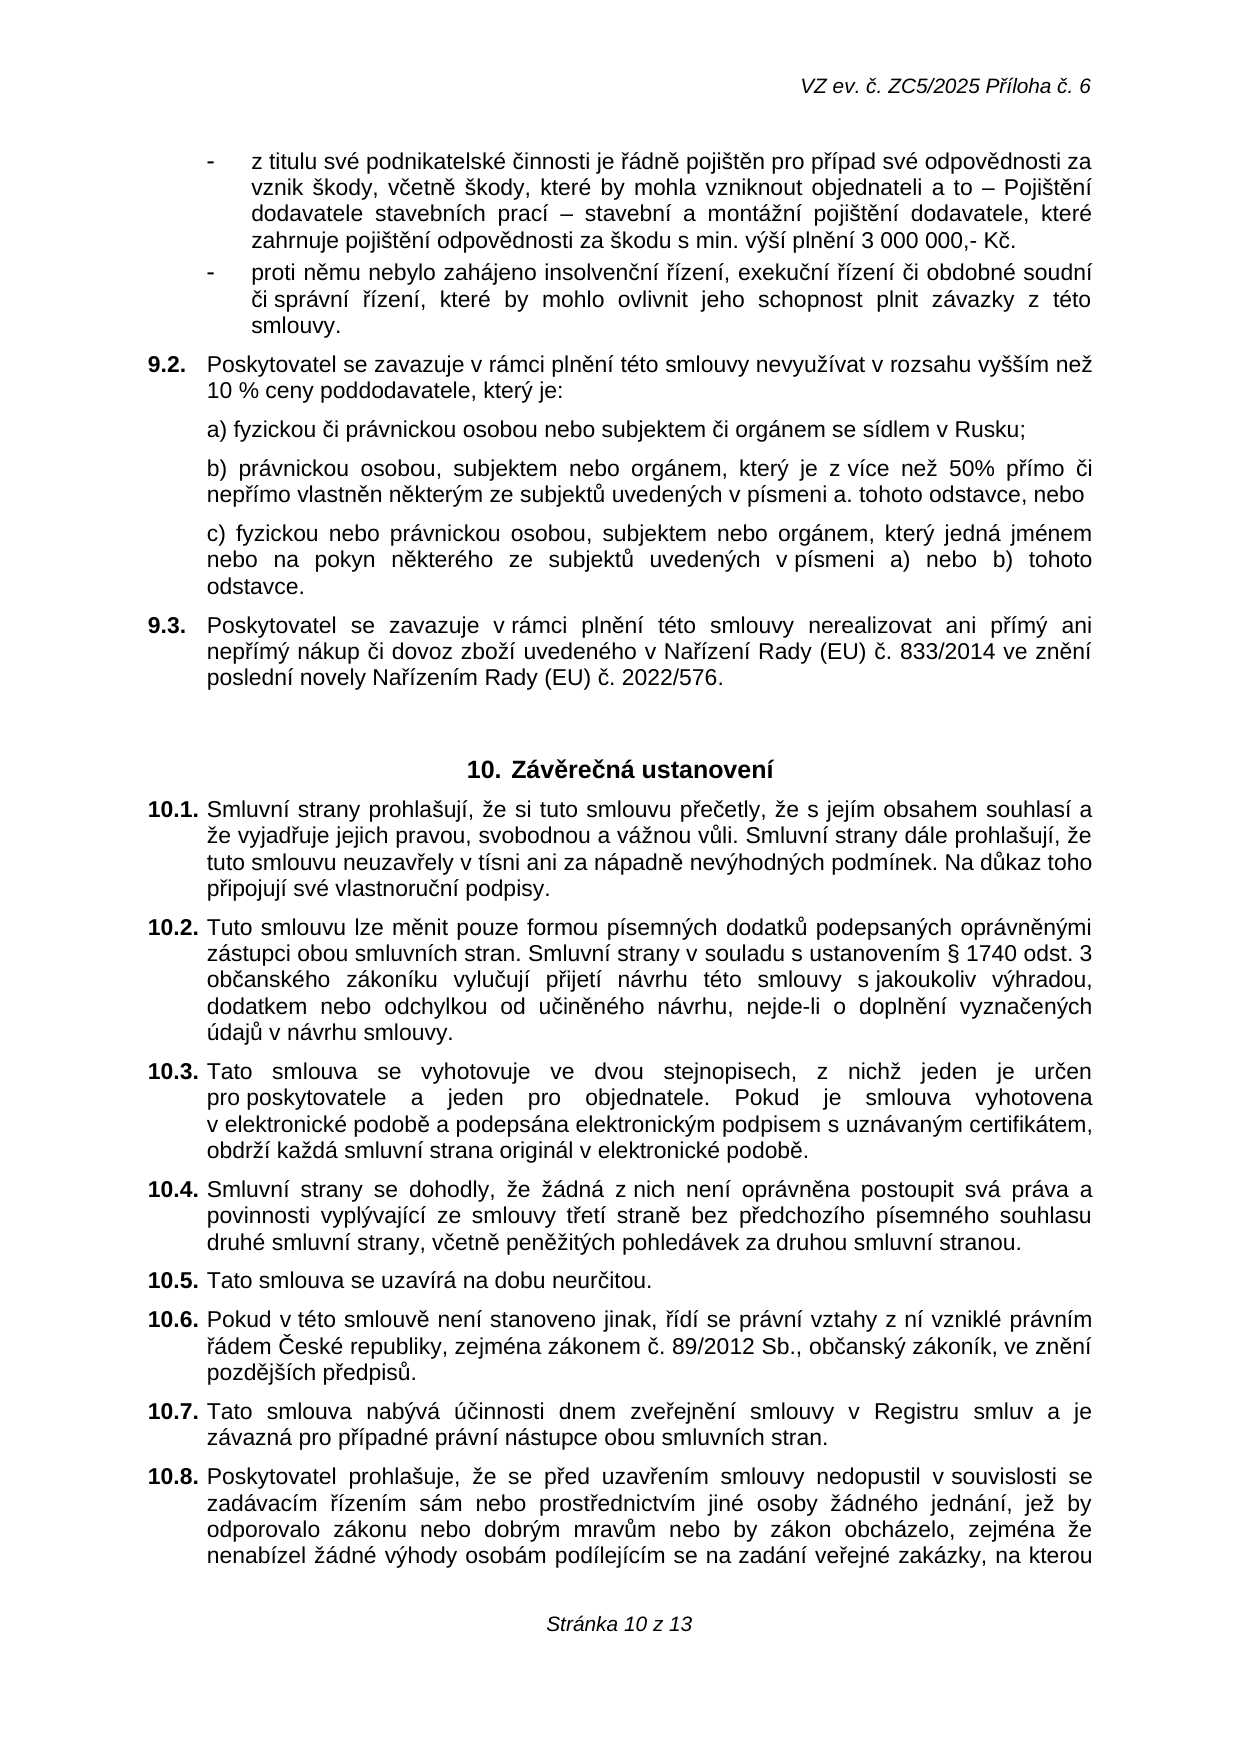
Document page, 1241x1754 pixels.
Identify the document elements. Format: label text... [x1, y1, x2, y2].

list Smluvní strany se dohodly, že žádná z nich není oprávněna postoupit svá práva a povinnosti vyplývající ze smlouvy třetí straně bez předchozího písemného souhlasu druhé smluvní strany, včetně peněžitých pohledávek za druhou smluvní stranou. [148, 1176, 1093, 1255]
list c) fyzickou nebo právnickou osobou, subjektem nebo orgánem, který jedná jménem nebo na pokyn některého ze subjektů uvedených v písmeni a) nebo b) tohoto odstavce. [207, 520, 1093, 599]
list Tuto smlouvu lze měnit pouze formou písemných dodatků podepsaných oprávněnými zástupci obou smluvních stran. Smluvní strany v souladu s ustanovením § 1740 odst. 3 občanského zákoníku vylučují přijetí návrhu této smlouvy s jakoukoliv výhradou, dodatkem nebo odchylkou od učiněného návrhu, nejde-li o doplnění vyznačených údajů v návrhu smlouvy. [148, 914, 1093, 1046]
list Smluvní strany prohlašují, že si tuto smlouvu přečetly, že s jejím obsahem souhlasí a že vyjadřuje jejich pravou, svobodnou a vážnou vůli. Smluvní strany dále prohlašují, že tuto smlouvu neuzavřely v tísni ani za nápadně nevýhodných podmínek. Na důkaz toho připojují své vlastnoruční podpisy. [148, 796, 1093, 901]
list Pokud v této smlouvě není stanoveno jinak, řídí se právní vztahy z ní vzniklé právním řádem České republiky, zejména zákonem č. 89/2012 Sb., občanský zákoník, ve znění pozdějších předpisů. [148, 1306, 1093, 1385]
list Tato smlouva se vyhotovuje ve dvou stejnopisech, z nichž jeden je určen pro poskytovatele a jeden pro objednatele. Pokud je smlouva vyhotovena v elektronické podobě a podepsána elektronickým podpisem s uznávaným certifikátem, obdrží každá smluvní strana originál v elektronické podobě. [148, 1058, 1093, 1163]
list z titulu své podnikatelské činnosti je řádně pojištěn pro případ své odpovědnosti za vznik škody, včetně škody, které by mohla vzniknout objednateli a to – Pojištění dodavatele stavebních prací – stavební a montážní pojištění dodavatele, které zahrnuje pojištění odpovědnosti za škodu s min. výší plnění 3 000 000,- Kč. [207, 148, 1093, 253]
list Tato smlouva se uzavírá na dobu neurčitou. [148, 1267, 1093, 1294]
list Poskytovatel se zavazuje v rámci plnění této smlouvy nevyužívat v rozsahu vyšším než 10 % ceny poddodavatele, který je: [148, 351, 1093, 403]
list b) právnickou osobou, subjektem nebo orgánem, který je z více než 50% přímo či nepřímo vlastněn některým ze subjektů uvedených v písmeni a. tohoto odstavce, nebo [207, 455, 1093, 508]
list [148, 1463, 1093, 1568]
list proti němu nebylo zahájeno insolvenční řízení, exekuční řízení či obdobné soudní či správní řízení, které by mohlo ovlivnit jeho schopnost plnit závazky z této smlouvy. [207, 259, 1093, 338]
list a) fyzickou či právnickou osobou nebo subjektem či orgánem se sídlem v Rusku; [207, 416, 1093, 442]
list Tato smlouva nabývá účinnosti dnem zveřejnění smlouvy v Registru smluv a je závazná pro případné právní nástupce obou smluvních stran. [148, 1398, 1093, 1451]
list Závěrečná ustanovení [148, 754, 1093, 783]
list Poskytovatel se zavazuje v rámci plnění této smlouvy nerealizovat ani přímý ani nepřímý nákup či dovoz zboží uvedeného v Nařízení Rady (EU) č. 833/2014 ve znění poslední novely Nařízením Rady (EU) č. 2022/576. [148, 612, 1093, 691]
